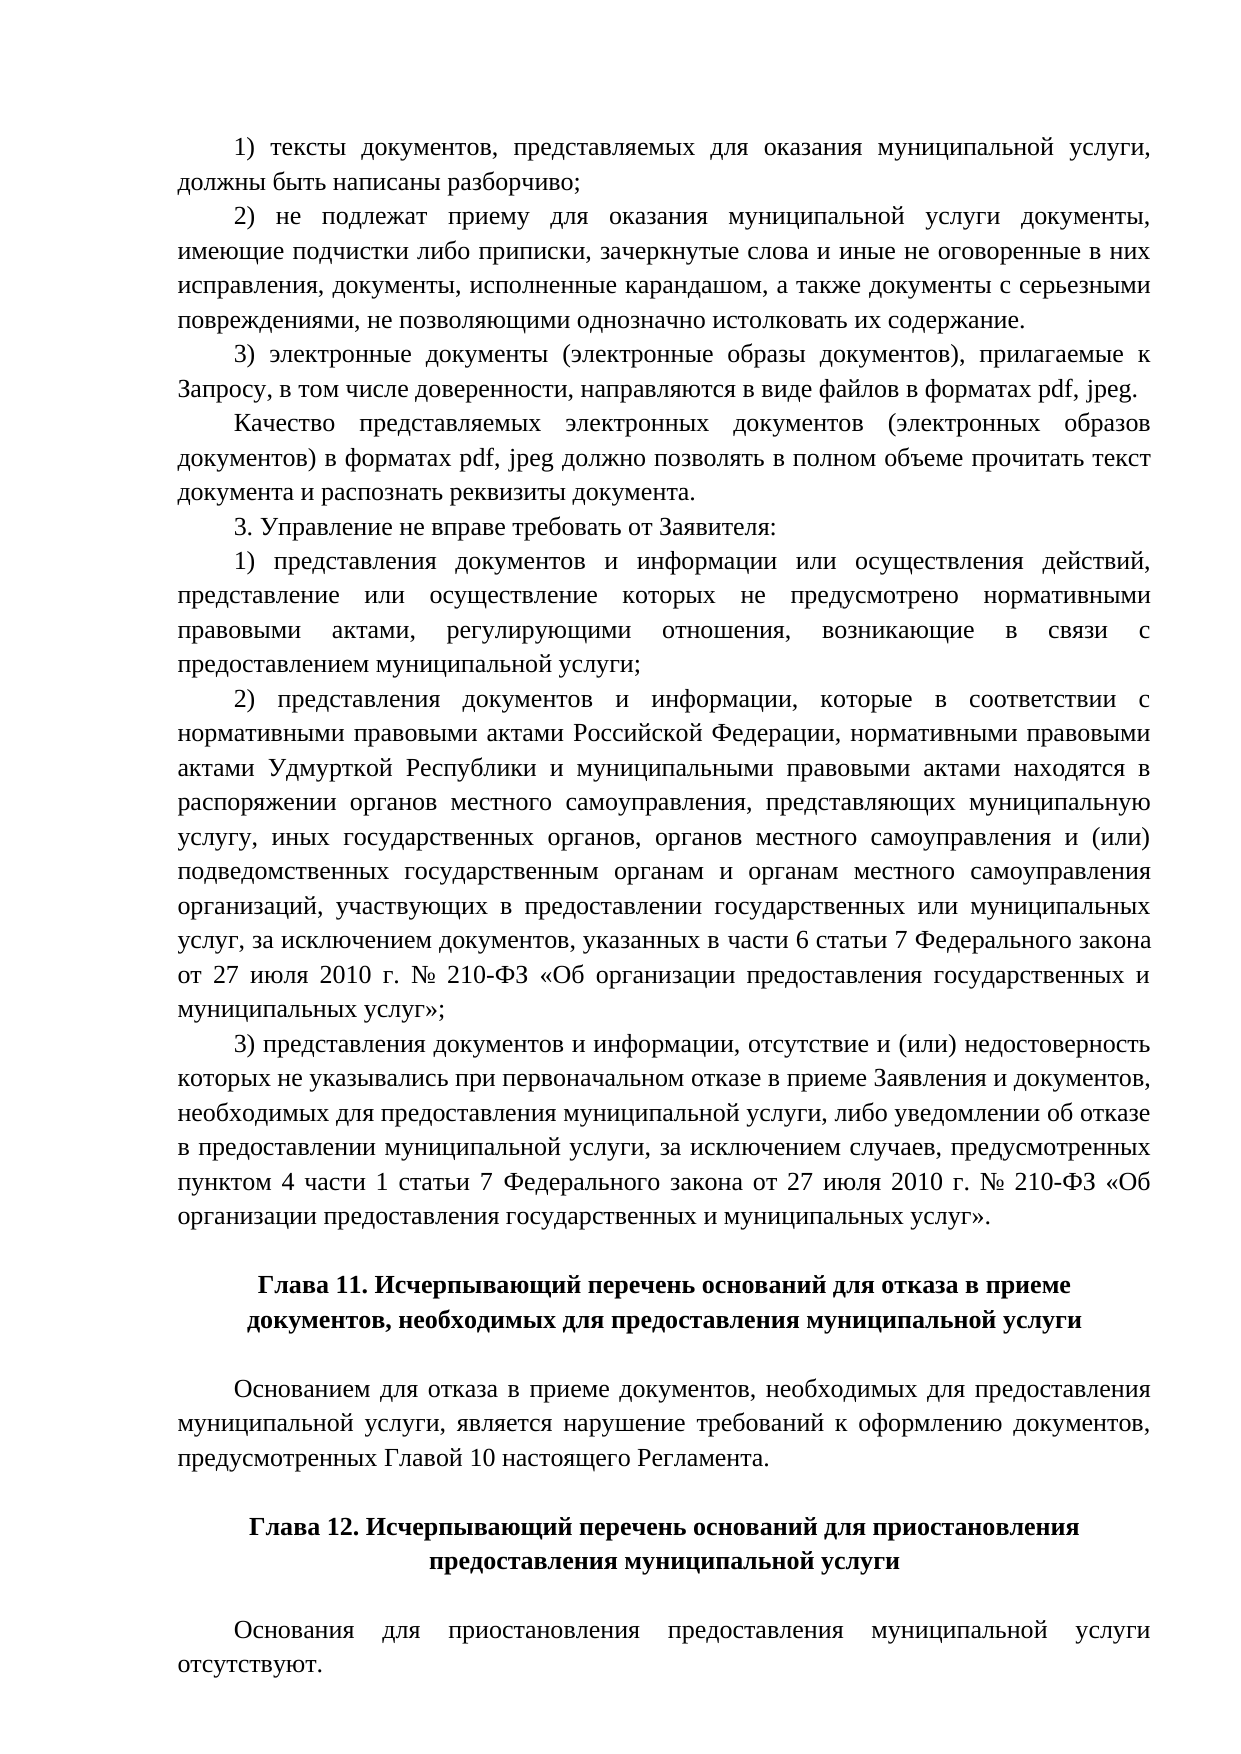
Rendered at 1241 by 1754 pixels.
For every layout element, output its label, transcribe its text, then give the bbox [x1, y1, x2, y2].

text 1) тексты документов, представляемых для оказания муниципальной услуги, должны быть написаны разборчиво; [177, 131, 1152, 196]
text Качество представляемых электронных документов (электронных образов документов) в форматах pdf, jpeg должно позволять в полном объеме прочитать текст документа и распознать реквизиты документа. [177, 407, 1152, 506]
text 1) представления документов и информации или осуществления действий, представление или осуществление которых не предусмотрено нормативными правовыми актами, регулирующими отношения, возникающие в связи с предоставлением муниципальной услуги; [177, 545, 1152, 678]
text 3) представления документов и информации, отсутствие и (или) недостоверность которых не указывались при первоначальном отказе в приеме Заявления и документов, необходимых для предоставления муниципальной услуги, либо уведомлении об отказе в предоставлении муниципальной услуги, за исключением случаев, предусмотренных пунктом 4 части 1 статьи 7 Федерального закона от 27 июля 2010 г. № 210-ФЗ «Об организации предоставления государственных и муниципальных услуг». [177, 1028, 1152, 1230]
text 2) не подлежат приему для оказания муниципальной услуги документы, имеющие подчистки либо приписки, зачеркнутые слова и иные не оговоренные в них исправления, документы, исполненные карандашом, а также документы с серьезными повреждениями, не позволяющими однозначно истолковать их содержание. [177, 200, 1152, 334]
text 2) представления документов и информации, которые в соответствии с нормативными правовыми актами Российской Федерации, нормативными правовыми актами Удмурткой Республики и муниципальными правовыми актами находятся в распоряжении органов местного самоуправления, представляющих муниципальную услугу, иных государственных органов, органов местного самоуправления и (или) подведомственных государственным органам и органам местного самоуправления организаций, участвующих в предоставлении государственных или муниципальных услуг, за исключением документов, указанных в части 6 статьи 7 Федерального закона от 27 июля 2010 г. № 210-ФЗ «Об организации предоставления государственных и муниципальных услуг»; [177, 683, 1152, 1023]
text документов, необходимых для предоставления муниципальной услуги [177, 1304, 1152, 1334]
text Глава 11. Исчерпывающий перечень оснований для отказа в приеме [177, 1269, 1152, 1299]
text Основанием для отказа в приеме документов, необходимых для предоставления муниципальной услуги, является нарушение требований к оформлению документов, предусмотренных Главой 10 настоящего Регламента. [177, 1373, 1152, 1472]
text 3) электронные документы (электронные образы документов), прилагаемые к Запросу, в том числе доверенности, направляются в виде файлов в форматах pdf, jpeg. [177, 338, 1152, 403]
text Глава 12. Исчерпывающий перечень оснований для приостановления предоставления муниципальной услуги [177, 1511, 1152, 1575]
text 3. Управление не вправе требовать от Заявителя: [177, 511, 1152, 541]
text Основания для приостановления предоставления муниципальной услуги отсутствуют. [177, 1614, 1152, 1678]
